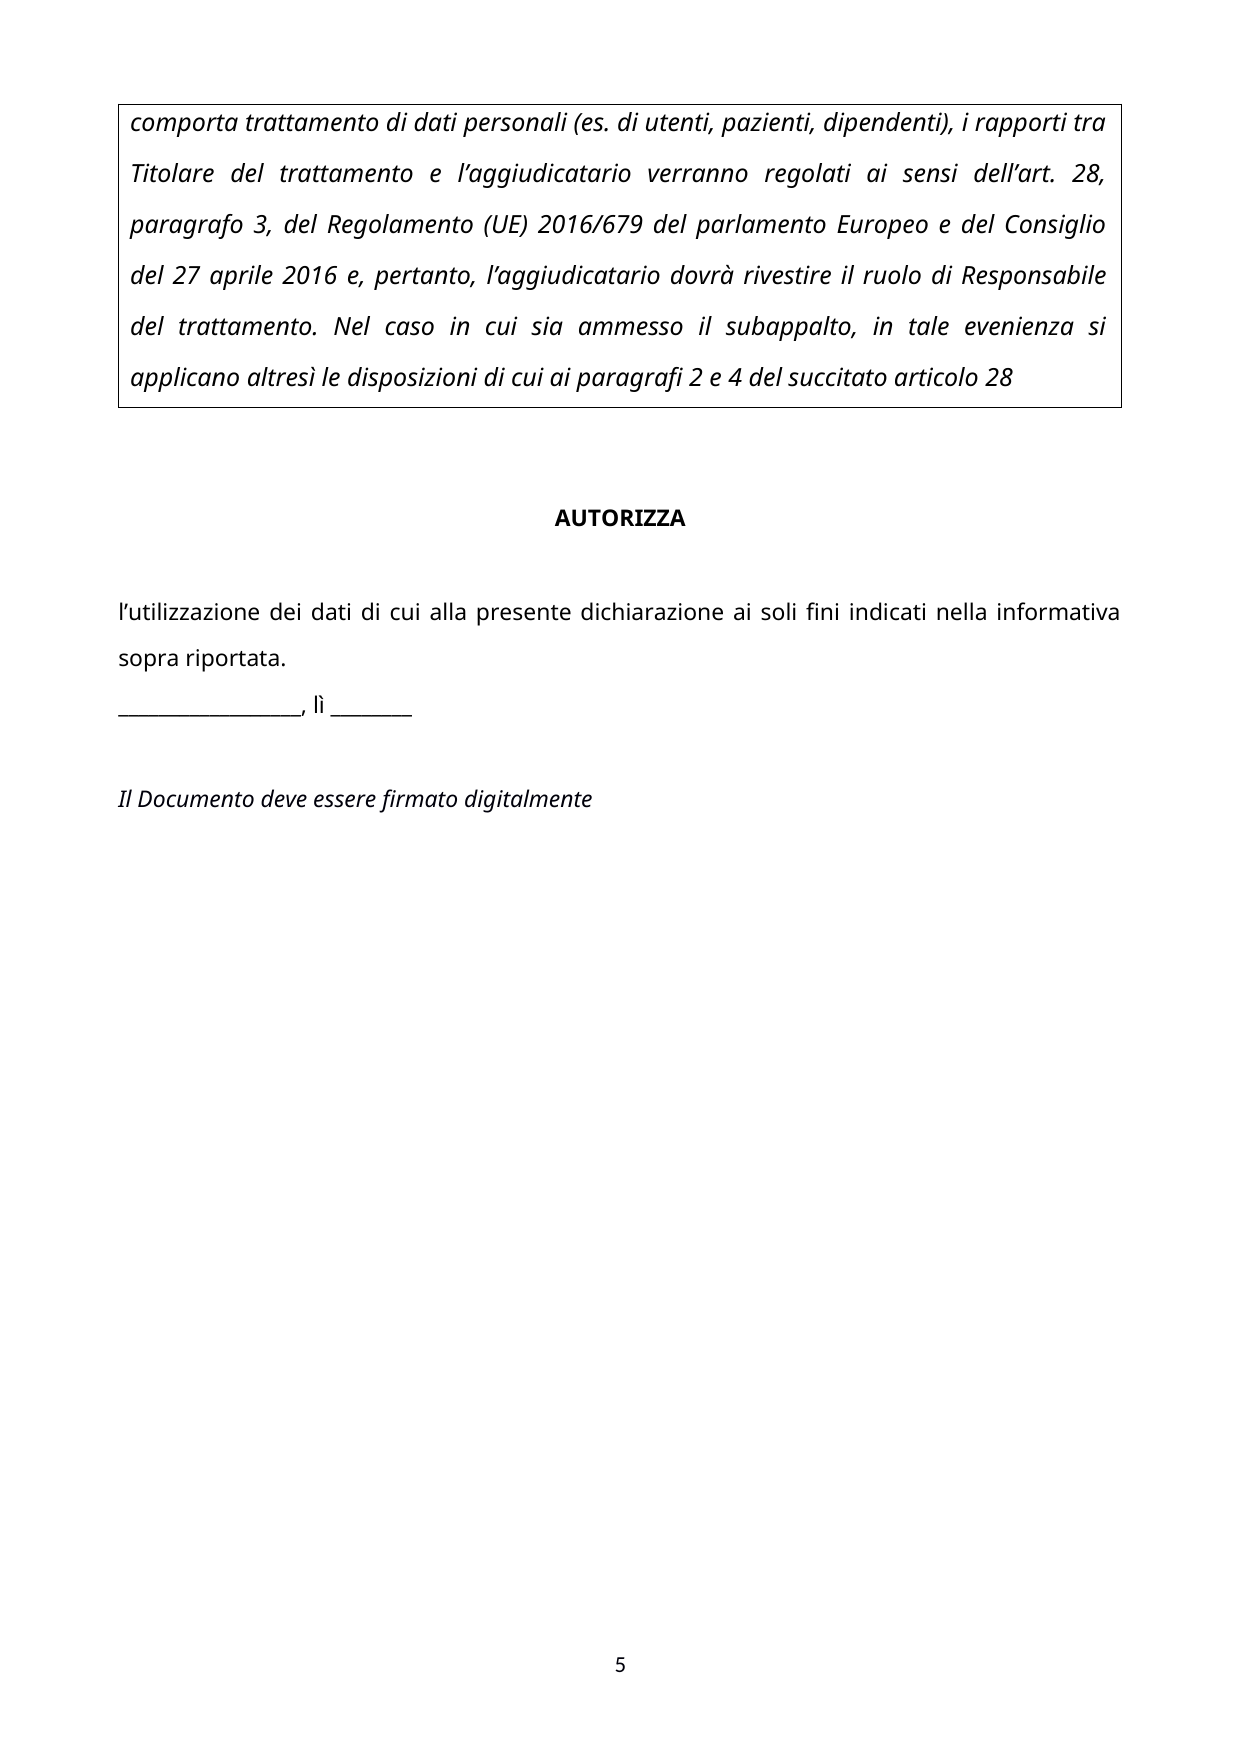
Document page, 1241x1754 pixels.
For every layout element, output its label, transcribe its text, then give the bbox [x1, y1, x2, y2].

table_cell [119, 105, 1121, 407]
text Il Documento deve essere firmato digitalmente [118, 783, 1122, 814]
text l’utilizzazione dei dati di cui alla presente dichiarazione ai soli fini indicati nella informativa sopra riportata. [118, 595, 1122, 673]
list __________________, lì ________ [118, 689, 1122, 720]
text AUTORIZZA [118, 502, 1122, 533]
